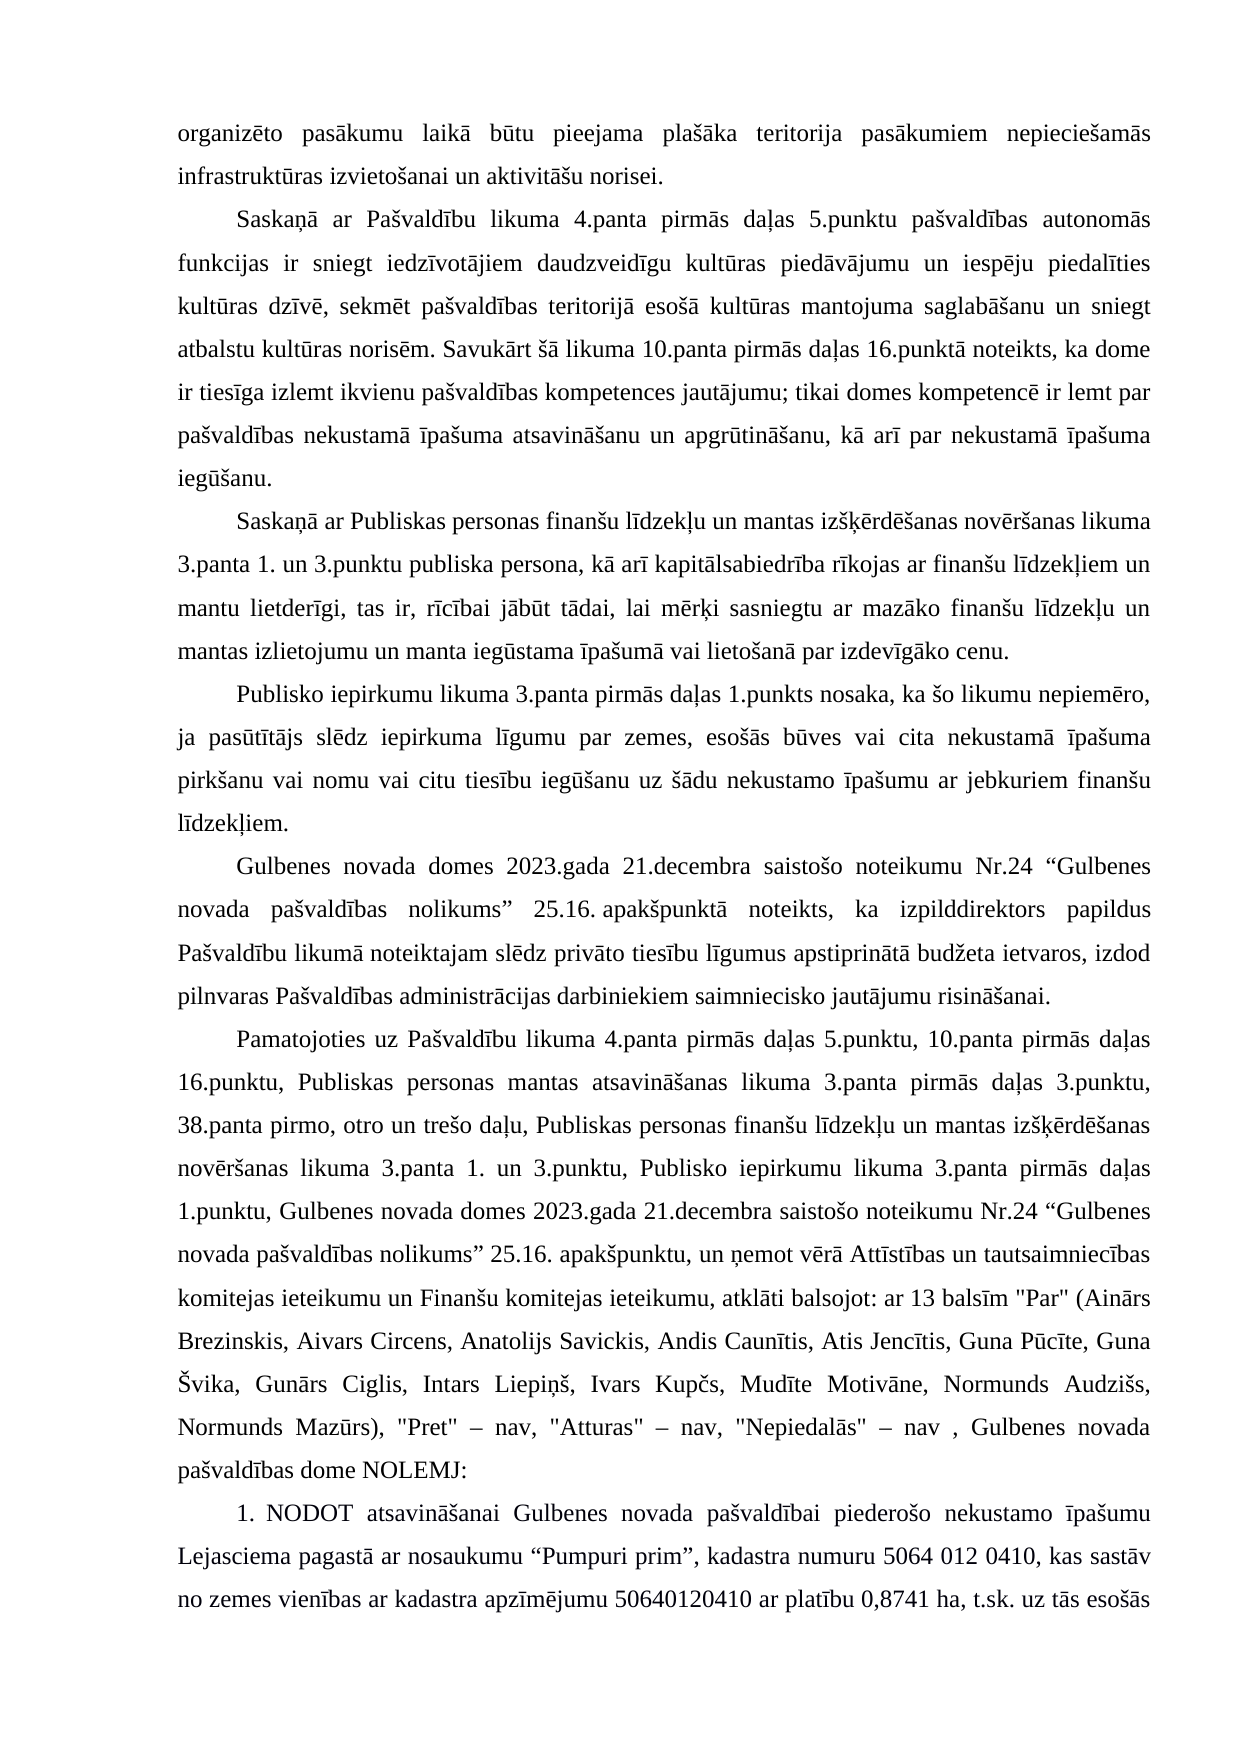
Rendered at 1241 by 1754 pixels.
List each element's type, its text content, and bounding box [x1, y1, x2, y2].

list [177, 1498, 1152, 1613]
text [177, 118, 1152, 190]
text Pamatojoties uz Pašvaldību likuma 4.panta pirmās daļas 5.punktu, 10.panta pirmās daļas 16.punktu, Publiskas personas mantas atsavināšanas likuma 3.panta pirmās daļas 3.punktu, 38.panta pirmo, otro un trešo daļu, Publiskas personas finanšu līdzekļu un mantas izšķērdēšanas novēršanas likuma 3.panta 1. un 3.punktu, Publisko iepirkumu likuma 3.panta pirmās daļas 1.punktu, Gulbenes novada domes 2023.gada 21.decembra saistošo noteikumu Nr.24 “Gulbenes novada pašvaldības nolikums” 25.16. apakšpunktu, un ņemot vērā Attīstības un tautsaimniecības komitejas ieteikumu un Finanšu komitejas ieteikumu, atklāti balsojot: ar 13 balsīm "Par" (Ainārs Brezinskis, Aivars Circens, Anatolijs Savickis, Andis Caunītis, Atis Jencītis, Guna Pūcīte, Guna Švika, Gunārs Ciglis, Intars Liepiņš, Ivars Kupčs, Mudīte Motivāne, Normunds Audzišs, Normunds Mazūrs), "Pret" – nav, "Atturas" – nav, "Nepiedalās" – nav , Gulbenes novada pašvaldības dome NOLEMJ: [177, 1024, 1152, 1484]
text Saskaņā ar Pašvaldību likuma 4.panta pirmās daļas 5.punktu pašvaldības autonomās funkcijas ir sniegt iedzīvotājiem daudzveidīgu kultūras piedāvājumu un iespēju piedalīties kultūras dzīvē, sekmēt pašvaldības teritorijā esošā kultūras mantojuma saglabāšanu un sniegt atbalstu kultūras norisēm. Savukārt šā likuma 10.panta pirmās daļas 16.punktā noteikts, ka dome ir tiesīga izlemt ikvienu pašvaldības kompetences jautājumu; tikai domes kompetencē ir lemt par pašvaldības nekustamā īpašuma atsavināšanu un apgrūtināšanu, kā arī par nekustamā īpašuma iegūšanu. [177, 204, 1152, 492]
text Publisko iepirkumu likuma 3.panta pirmās daļas 1.punkts nosaka, ka šo likumu nepiemēro, ja pasūtītājs slēdz iepirkuma līgumu par zemes, esošās būves vai cita nekustamā īpašuma pirkšanu vai nomu vai citu tiesību iegūšanu uz šādu nekustamo īpašumu ar jebkuriem finanšu līdzekļiem. [177, 679, 1152, 837]
text Saskaņā ar Publiskas personas finanšu līdzekļu un mantas izšķērdēšanas novēršanas likuma 3.panta 1. un 3.punktu publiska persona, kā arī kapitālsabiedrība rīkojas ar finanšu līdzekļiem un mantu lietderīgi, tas ir, rīcībai jābūt tādai, lai mērķi sasniegtu ar mazāko finanšu līdzekļu un mantas izlietojumu un manta iegūstama īpašumā vai lietošanā par izdevīgāko cenu. [177, 506, 1152, 664]
text Gulbenes novada domes 2023.gada 21.decembra saistošo noteikumu Nr.24 “Gulbenes novada pašvaldības nolikums” 25.16. apakšpunktā noteikts, ka izpilddirektors papildus Pašvaldību likumā noteiktajam slēdz privāto tiesību līgumus apstiprinātā budžeta ietvaros, izdod pilnvaras Pašvaldības administrācijas darbiniekiem saimniecisko jautājumu risināšanai. [177, 851, 1152, 1009]
